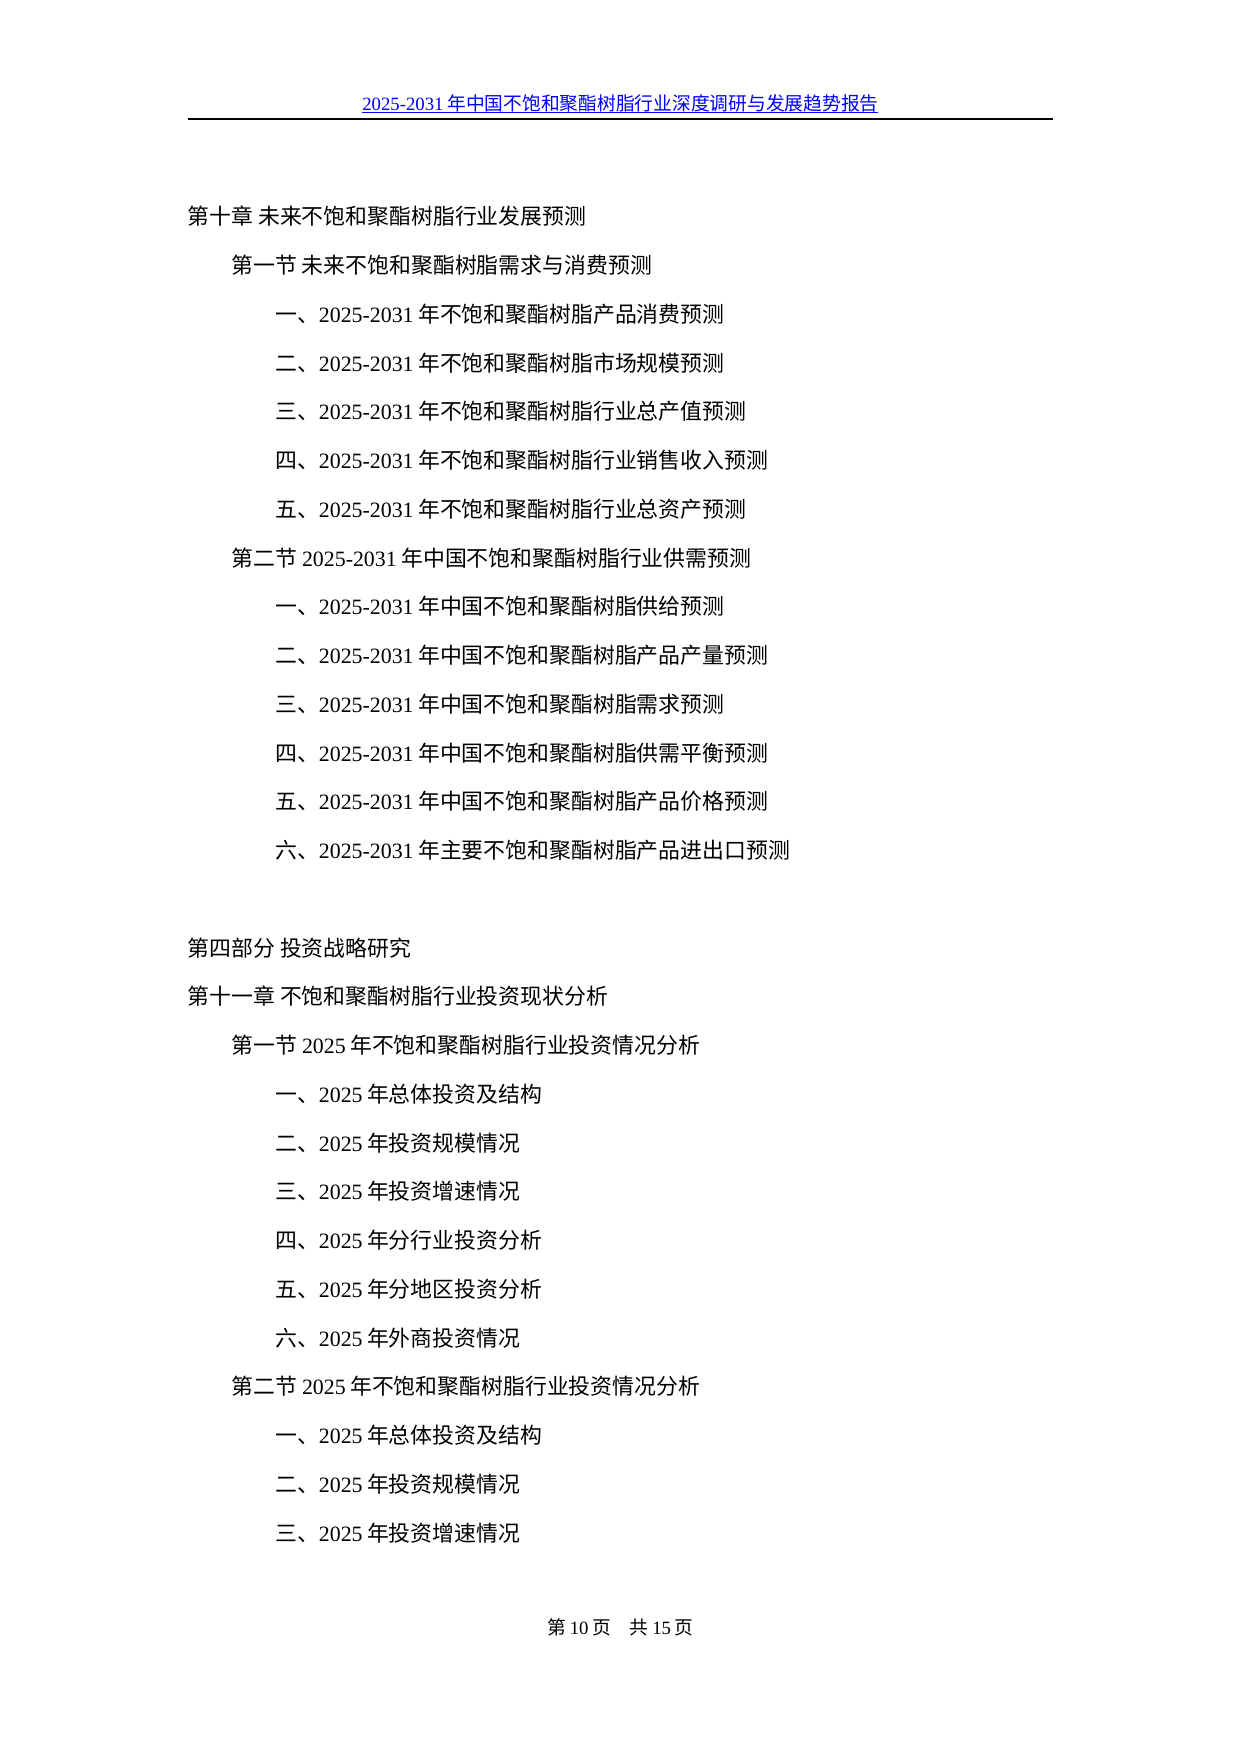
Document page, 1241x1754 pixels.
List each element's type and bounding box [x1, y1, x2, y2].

text [187, 150, 1053, 1548]
